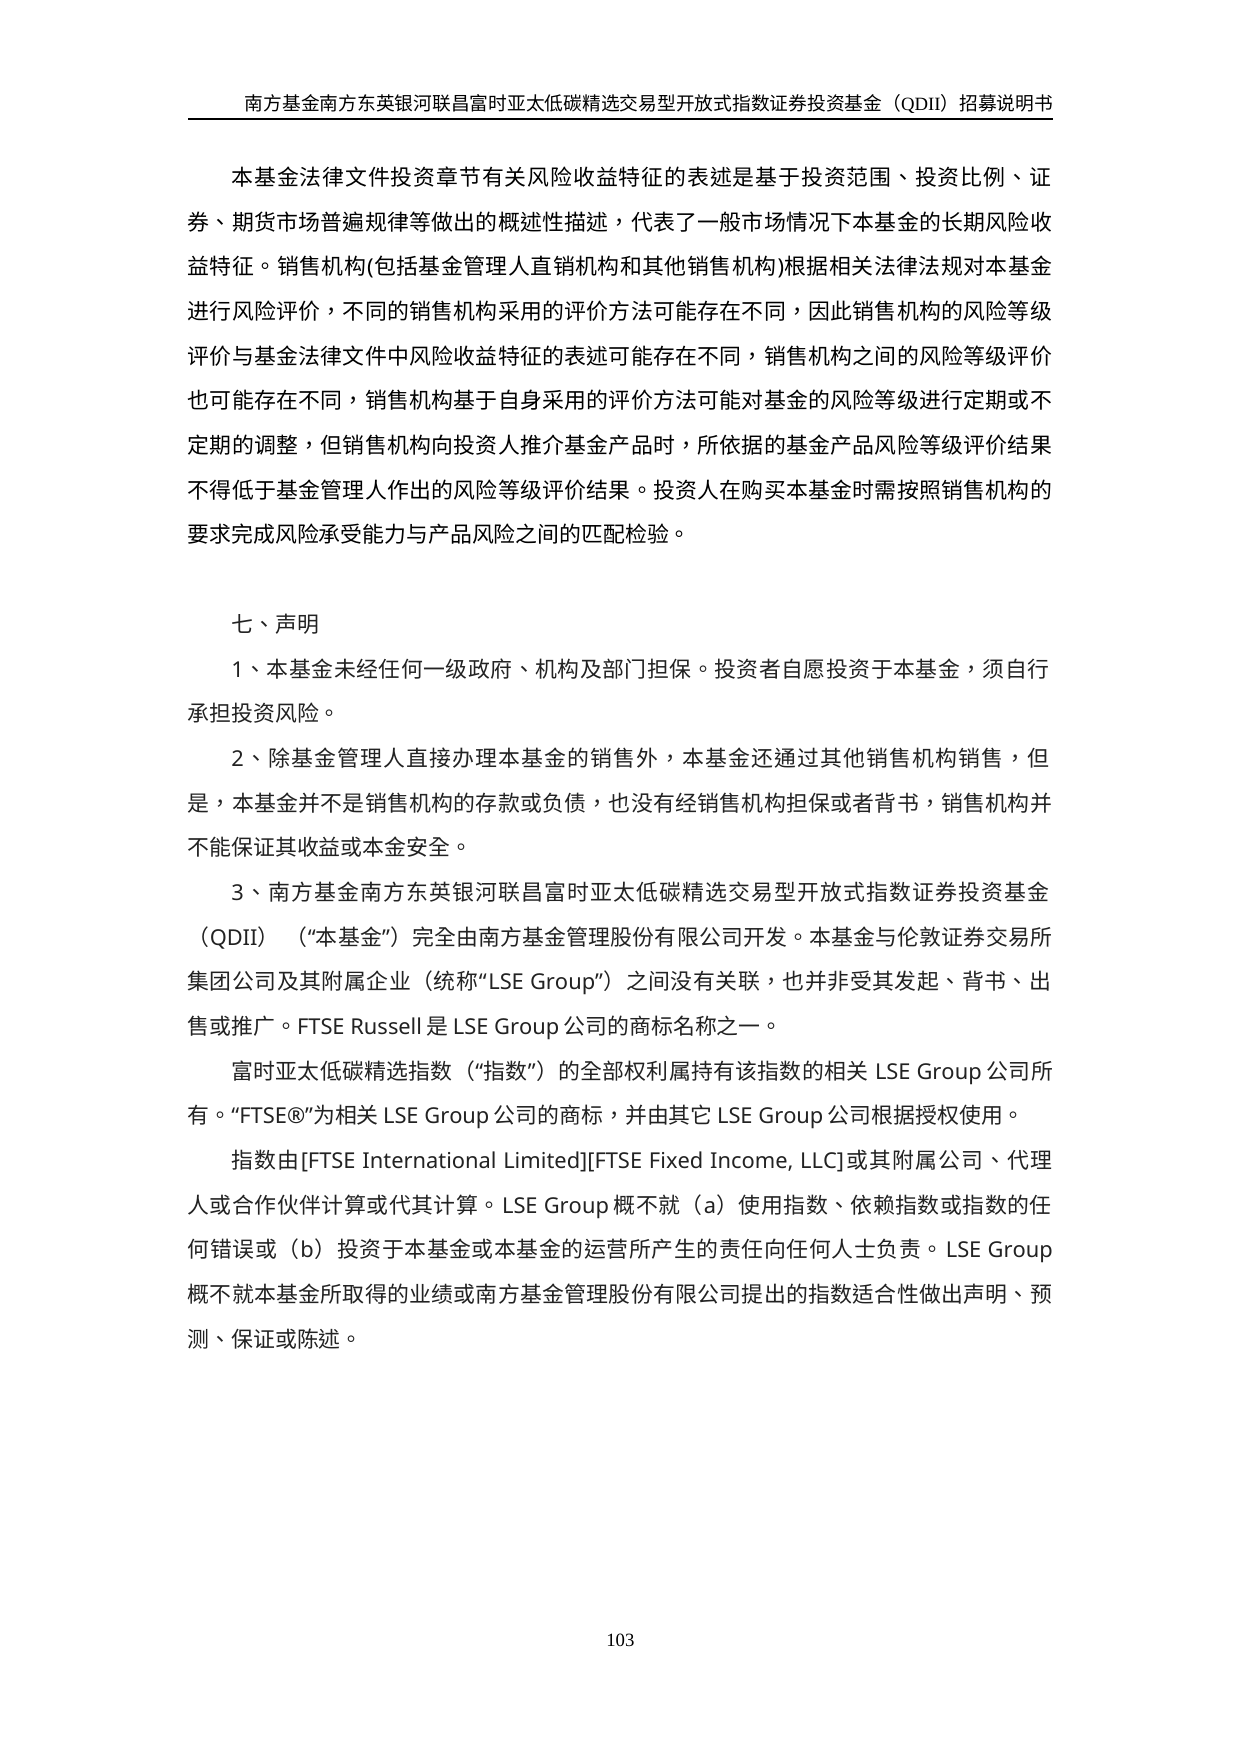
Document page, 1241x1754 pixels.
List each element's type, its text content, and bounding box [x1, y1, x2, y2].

text 本基金法律文件投资章节有关风险收益特征的表述是基于投资范围、投资比例、证券、期货市场普遍规律等做出的概述性描述，代表了一般市场情况下本基金的长期风险收益特征。销售机构(包括基金管理人直销机构和其他销售机构)根据相关法律法规对本基金进行风险评价，不同的销售机构采用的评价方法可能存在不同，因此销售机构的风险等级评价与基金法律文件中风险收益特征的表述可能存在不同，销售机构之间的风险等级评价也可能存在不同，销售机构基于自身采用的评价方法可能对基金的风险等级进行定期或不定期的调整，但销售机构向投资人推介基金产品时，所依据的基金产品风险等级评价结果不得低于基金管理人作出的风险等级评价结果。投资人在购买本基金时需按照销售机构的要求完成风险承受能力与产品风险之间的匹配检验。 [187, 162, 1053, 549]
text 3、南方基金南方东英银河联昌富时亚太低碳精选交易型开放式指数证券投资基金（QDII） （“本基金”）完全由南方基金管理股份有限公司开发。本基金与伦敦证券交易所集团公司及其附属企业（统称“LSE Group”）之间没有关联，也并非受其发起、背书、出售或推广。FTSE Russell是LSE Group公司的商标名称之一。 [187, 877, 1053, 1041]
text 七、声明 [187, 609, 1053, 639]
text 指数由[FTSE International Limited][FTSE Fixed Income, LLC]或其附属公司、代理人或合作伙伴计算或代其计算。LSE Group概不就（a）使用指数、依赖指数或指数的任何错误或（b）投资于本基金或本基金的运营所产生的责任向任何人士负责。LSE Group概不就本基金所取得的业绩或南方基金管理股份有限公司提出的指数适合性做出声明、预测、保证或陈述。 [187, 1145, 1053, 1354]
text 1、本基金未经任何一级政府、机构及部门担保。投资者自愿投资于本基金，须自行承担投资风险。 [187, 653, 1053, 728]
text 富时亚太低碳精选指数（“指数”）的全部权利属持有该指数的相关LSE Group公司所有。“FTSE®”为相关LSE Group公司的商标，并由其它LSE Group公司根据授权使用。 [187, 1056, 1053, 1130]
text 2、除基金管理人直接办理本基金的销售外，本基金还通过其他销售机构销售，但是，本基金并不是销售机构的存款或负债，也没有经销售机构担保或者背书，销售机构并不能保证其收益或本金安全。 [187, 743, 1053, 862]
